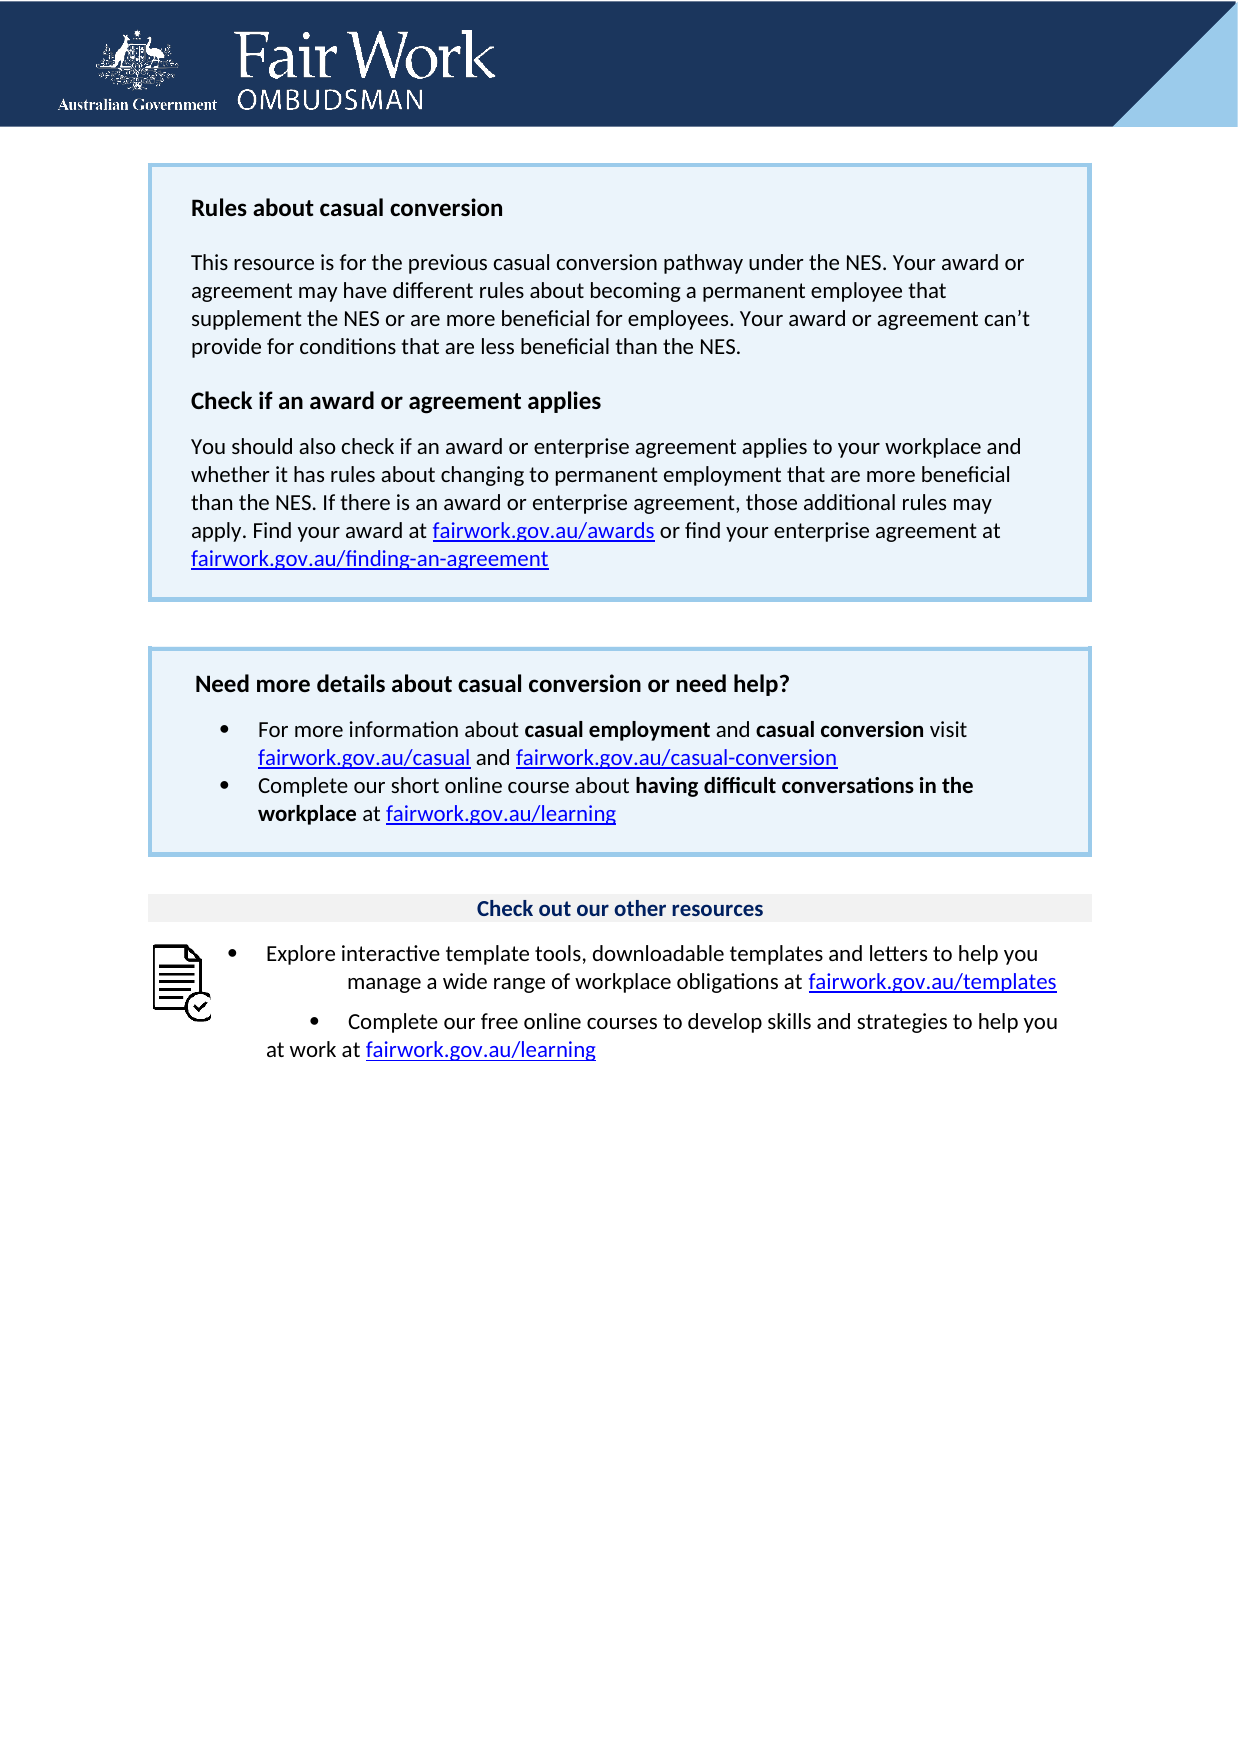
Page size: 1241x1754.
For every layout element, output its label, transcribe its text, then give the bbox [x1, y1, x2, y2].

list Complete our free online courses to develop skills and strategies to help you at work at fairwork.gov.au/learning [228, 1007, 1063, 1063]
picture [57, 29, 495, 110]
text Check out our other resources [148, 894, 1092, 922]
table_header Need more details about casual conversion or need help? For more information about casual employment and casual conversion visit fairwork.gov.au/casual and fairwork.gov.au/casual-conversion Complete our short online course about having difficult conversations in the workplace at fairwork.gov.au/learning [152, 651, 1088, 852]
table_header Rules about casual conversion This resource is for the previous casual conversion pathway under the NES. Your award or agreement may have different rules about becoming a permanent employee that supplement the NES or are more beneficial for employees. Your award or agreement can’t provide for conditions that are less beneficial than the NES. Check if an award or agreement applies You should also check if an award or enterprise agreement applies to your workplace and whether it has rules about changing to permanent employment that are more beneficial than the NES. If there is an award or enterprise agreement, those additional rules may apply. Find your award at fairwork.gov.au/awards or find your enterprise agreement at fairwork.gov.au/finding-an-agreement [152, 167, 1087, 597]
picture [151, 944, 211, 1019]
list Explore interactive template tools, downloadable templates and letters to help you manage a wide range of workplace obligations at fairwork.gov.au/templates [228, 939, 1063, 995]
